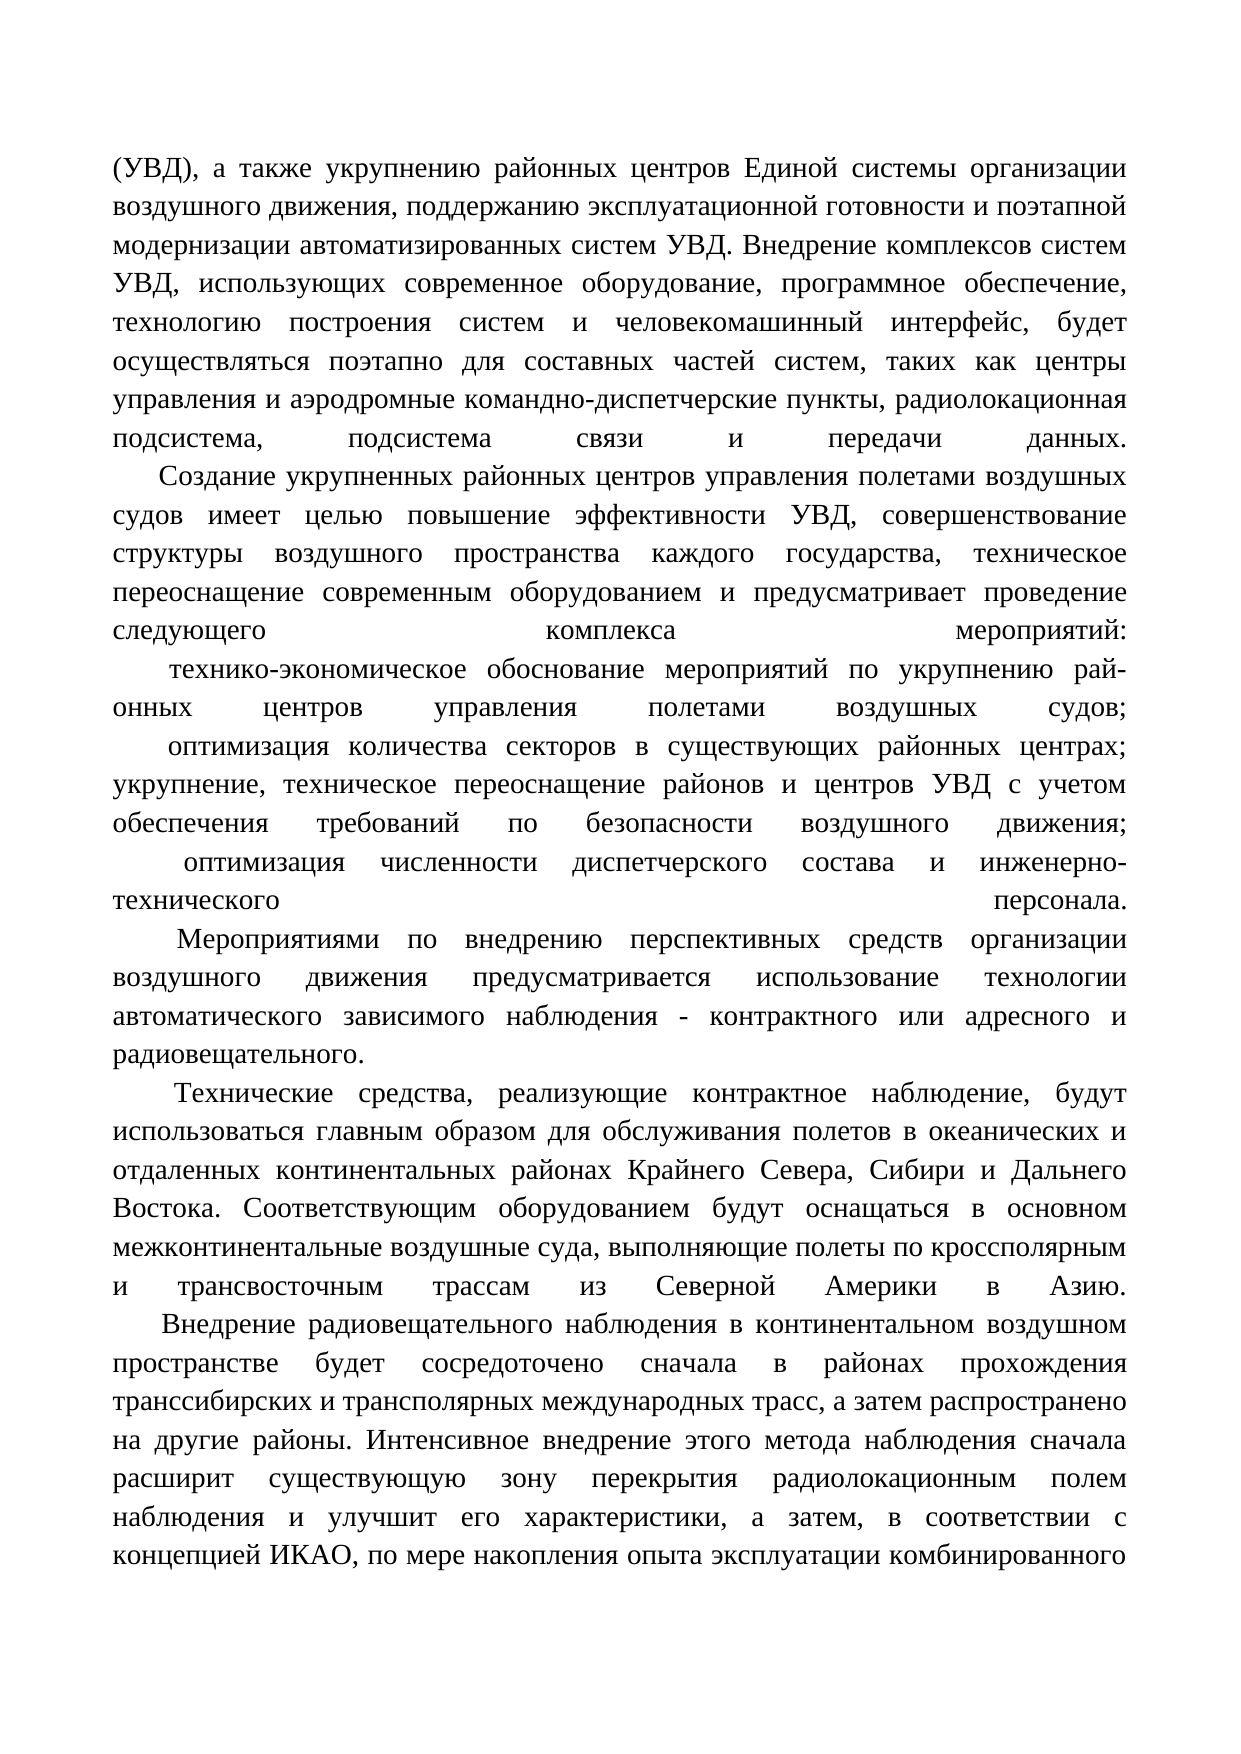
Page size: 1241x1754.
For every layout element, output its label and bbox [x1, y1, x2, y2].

text [112, 150, 1128, 1571]
